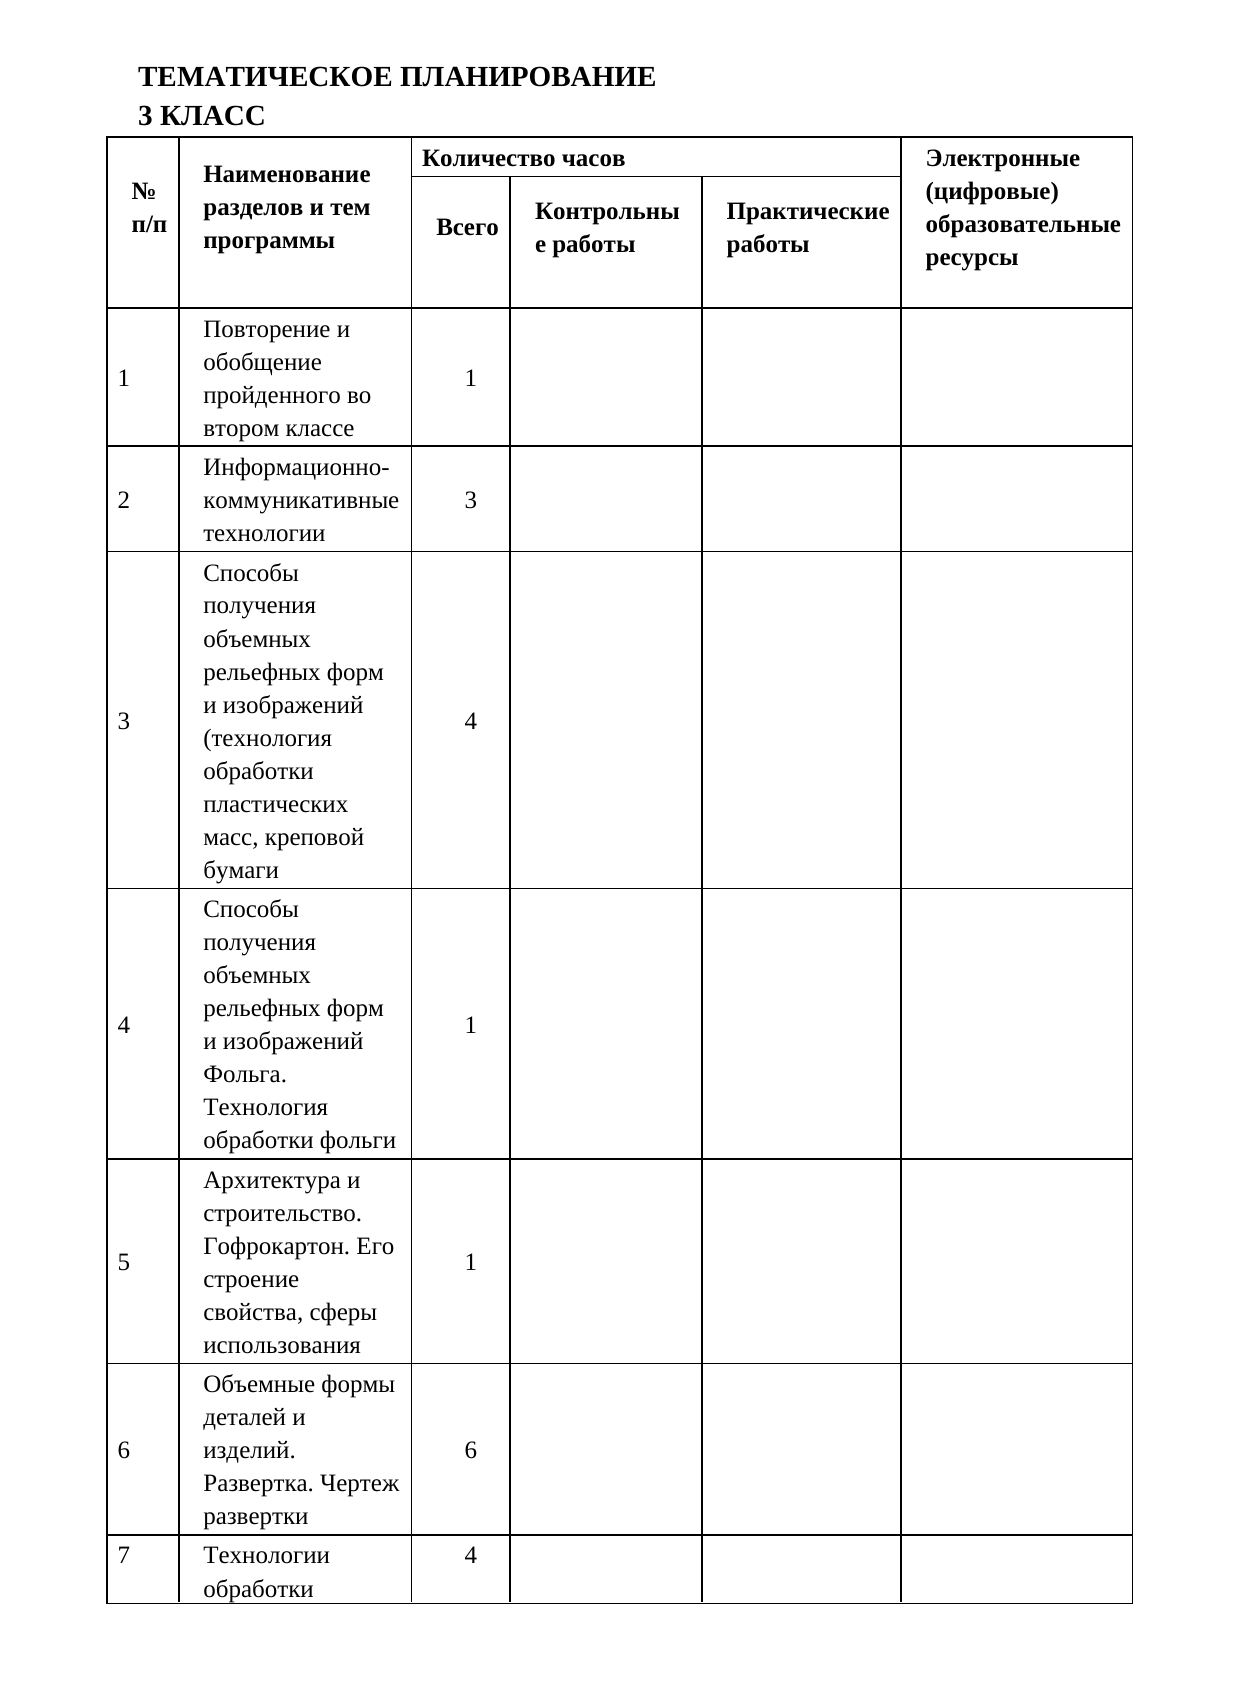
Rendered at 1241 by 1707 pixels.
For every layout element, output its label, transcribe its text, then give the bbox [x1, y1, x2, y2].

table_cell [511, 1364, 701, 1534]
table_cell 2 [108, 447, 178, 551]
table_header Электронные (цифровые) образовательные ресурсы [902, 138, 1132, 307]
table_cell [511, 889, 701, 1158]
table_cell [511, 1536, 701, 1602]
table_cell Повторение и обобщение пройденного во втором классе [180, 309, 411, 445]
table_cell [511, 1160, 701, 1362]
table_cell [902, 309, 1132, 445]
table_cell Практические работы [703, 177, 900, 307]
table_cell [511, 309, 701, 445]
table_cell [511, 447, 701, 551]
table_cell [180, 1536, 411, 1602]
table_cell Архитектура и строительство. Гофрокартон. Его строение свойства, сферы использования [180, 1160, 411, 1362]
table_cell [902, 1536, 1132, 1602]
table_cell 4 [108, 889, 178, 1158]
table_cell [703, 447, 900, 551]
table_cell [703, 309, 900, 445]
table_cell Объемные формы деталей и изделий. Развертка. Чертеж развертки [180, 1364, 411, 1534]
table_cell [902, 447, 1132, 551]
table_cell Информационно-коммуникативные технологии [180, 447, 411, 551]
table_cell 5 [108, 1160, 178, 1362]
table_header Наименование разделов и тем программы [180, 138, 411, 307]
text 3 КЛАСС [131, 98, 1122, 131]
table_cell [511, 552, 701, 887]
table_cell [902, 889, 1132, 1158]
table_cell Контрольные работы [511, 177, 701, 307]
table_header № п/п [108, 138, 178, 307]
table_cell [703, 1160, 900, 1362]
table_cell [703, 552, 900, 887]
table_cell Способы получения объемных рельефных форм и изображений (технология обработки пластических масс, креповой бумаги [180, 552, 411, 887]
table_cell 1 [412, 309, 509, 445]
table_cell 1 [412, 889, 509, 1158]
table_cell 1 [412, 1160, 509, 1362]
table_cell 6 [412, 1364, 509, 1534]
table_cell 4 [412, 552, 509, 887]
table_cell 3 [412, 447, 509, 551]
table_header Количество часов [412, 138, 900, 176]
table_cell 1 [108, 309, 178, 445]
table_cell Способы получения объемных рельефных форм и изображений Фольга. Технология обработки фольги [180, 889, 411, 1158]
table_cell 4 [412, 1536, 509, 1602]
table_cell 7 [108, 1536, 178, 1602]
table_cell 6 [108, 1364, 178, 1534]
table_cell [703, 889, 900, 1158]
text ТЕМАТИЧЕСКОЕ ПЛАНИРОВАНИЕ [131, 59, 1122, 93]
table_cell 3 [108, 552, 178, 887]
table_cell Всего [412, 177, 509, 307]
table_cell [902, 1364, 1132, 1534]
table_cell [703, 1536, 900, 1602]
table_cell [703, 1364, 900, 1534]
table_cell [902, 1160, 1132, 1362]
table_cell [902, 552, 1132, 887]
